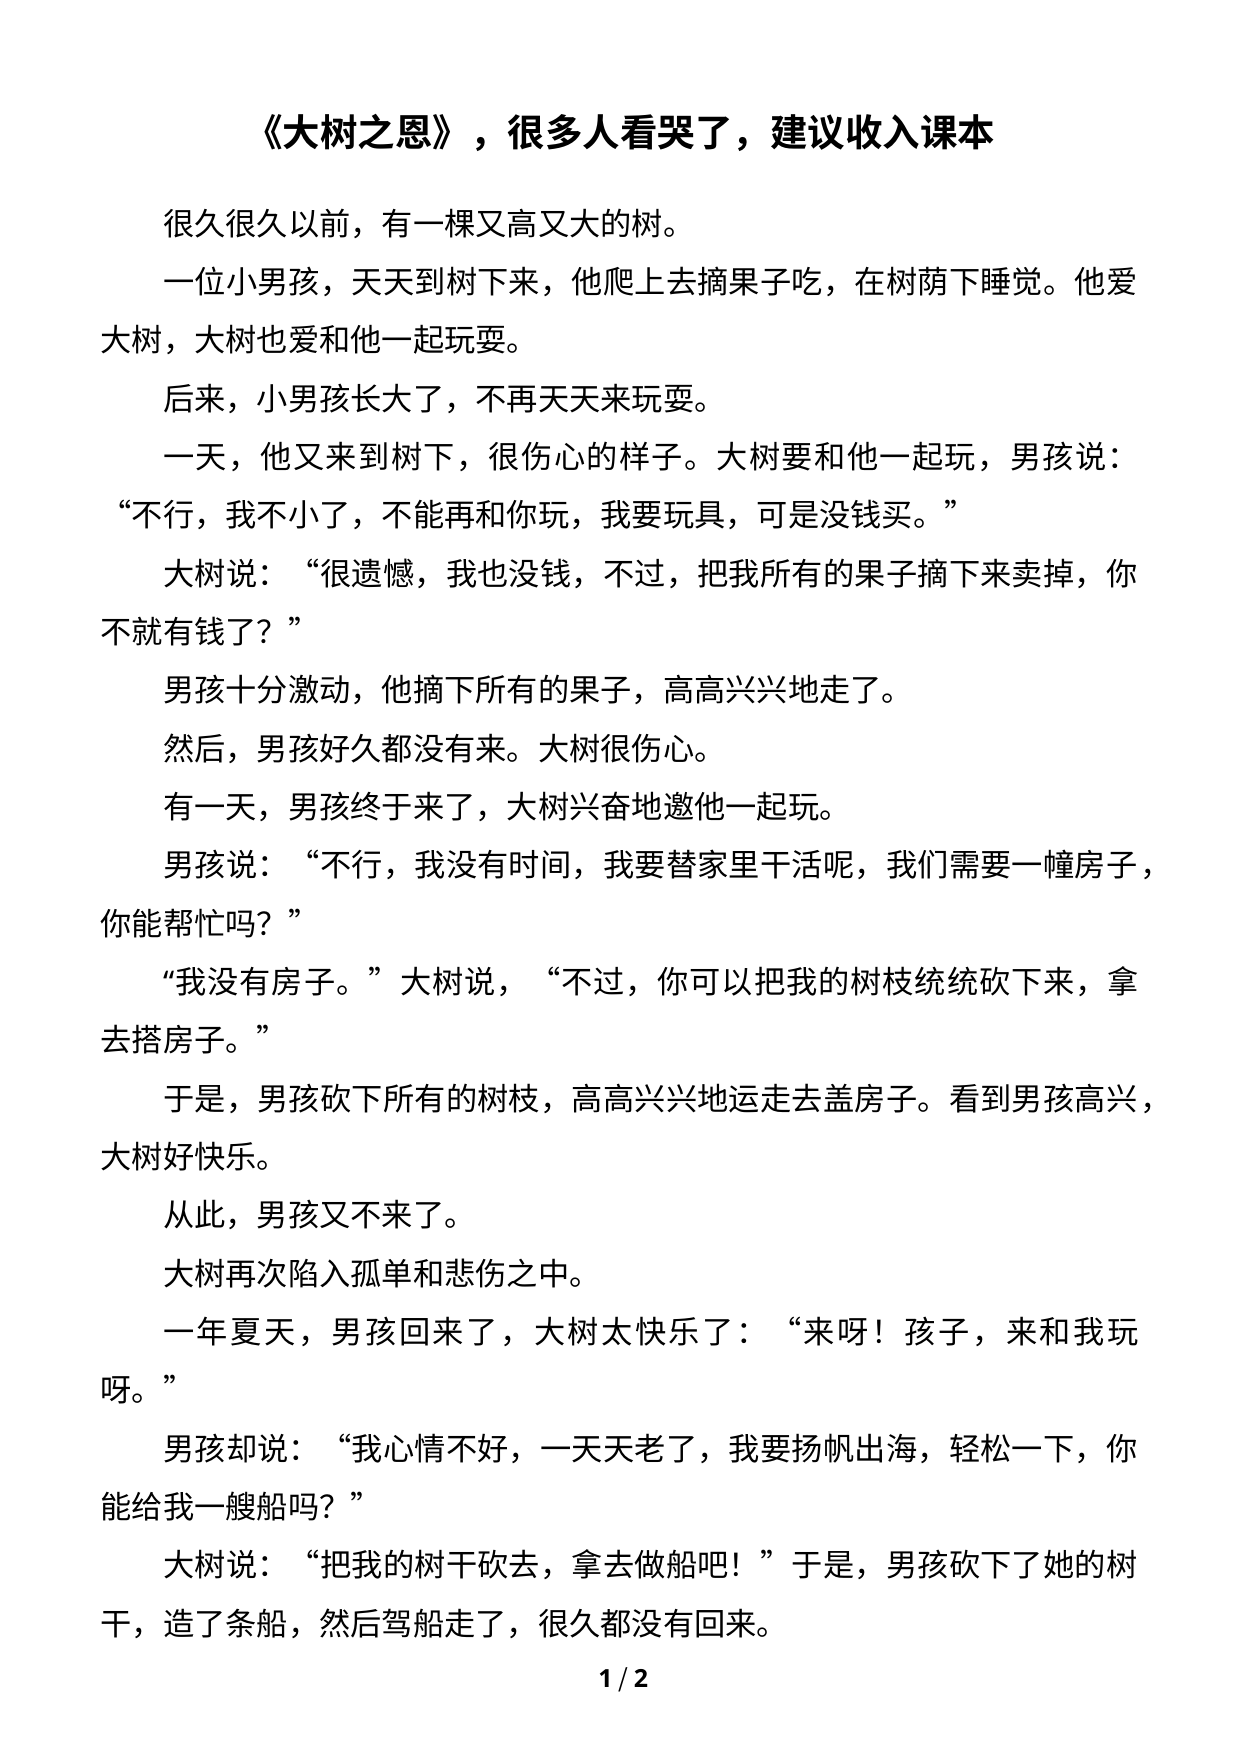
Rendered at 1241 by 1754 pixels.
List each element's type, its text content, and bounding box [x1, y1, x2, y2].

text 后来，小男孩长大了，不再天天来玩耍。 [100, 363, 1140, 422]
text 男孩说：“不行，我没有时间，我要替家里干活呢，我们需要一幢房子，你能帮忙吗？” [100, 830, 1140, 947]
text 一天，他又来到树下，很伤心的样子。大树要和他一起玩，男孩说：“不行，我不小了，不能再和你玩，我要玩具，可是没钱买。” [100, 422, 1140, 538]
text 大树说：“很遗憾，我也没钱，不过，把我所有的果子摘下来卖掉，你不就有钱了？” [100, 538, 1140, 655]
text 从此，男孩又不来了。 [100, 1180, 1140, 1238]
text 《大树之恩》，很多人看哭了，建议收入课本 [100, 107, 1140, 157]
text 于是，男孩砍下所有的树枝，高高兴兴地运走去盖房子。看到男孩高兴，大树好快乐。 [100, 1063, 1140, 1180]
text 然后，男孩好久都没有来。大树很伤心。 [100, 713, 1140, 772]
text 有一天，男孩终于来了，大树兴奋地邀他一起玩。 [100, 772, 1140, 830]
text 男孩十分激动，他摘下所有的果子，高高兴兴地走了。 [100, 655, 1140, 713]
text 男孩却说：“我心情不好，一天天老了，我要扬帆出海，轻松一下，你能给我一艘船吗？” [100, 1413, 1140, 1530]
text 很久很久以前，有一棵又高又大的树。 [100, 188, 1140, 247]
text 一年夏天，男孩回来了，大树太快乐了：“来呀！孩子，来和我玩呀。” [100, 1297, 1140, 1413]
text 大树再次陷入孤单和悲伤之中。 [100, 1238, 1140, 1297]
text 大树说：“把我的树干砍去，拿去做船吧！”于是，男孩砍下了她的树干，造了条船，然后驾船走了，很久都没有回来。 [100, 1530, 1140, 1647]
text 一位小男孩，天天到树下来，他爬上去摘果子吃，在树荫下睡觉。他爱大树，大树也爱和他一起玩耍。 [100, 247, 1140, 363]
text “我没有房子。”大树说，“不过，你可以把我的树枝统统砍下来，拿去搭房子。” [100, 947, 1140, 1063]
